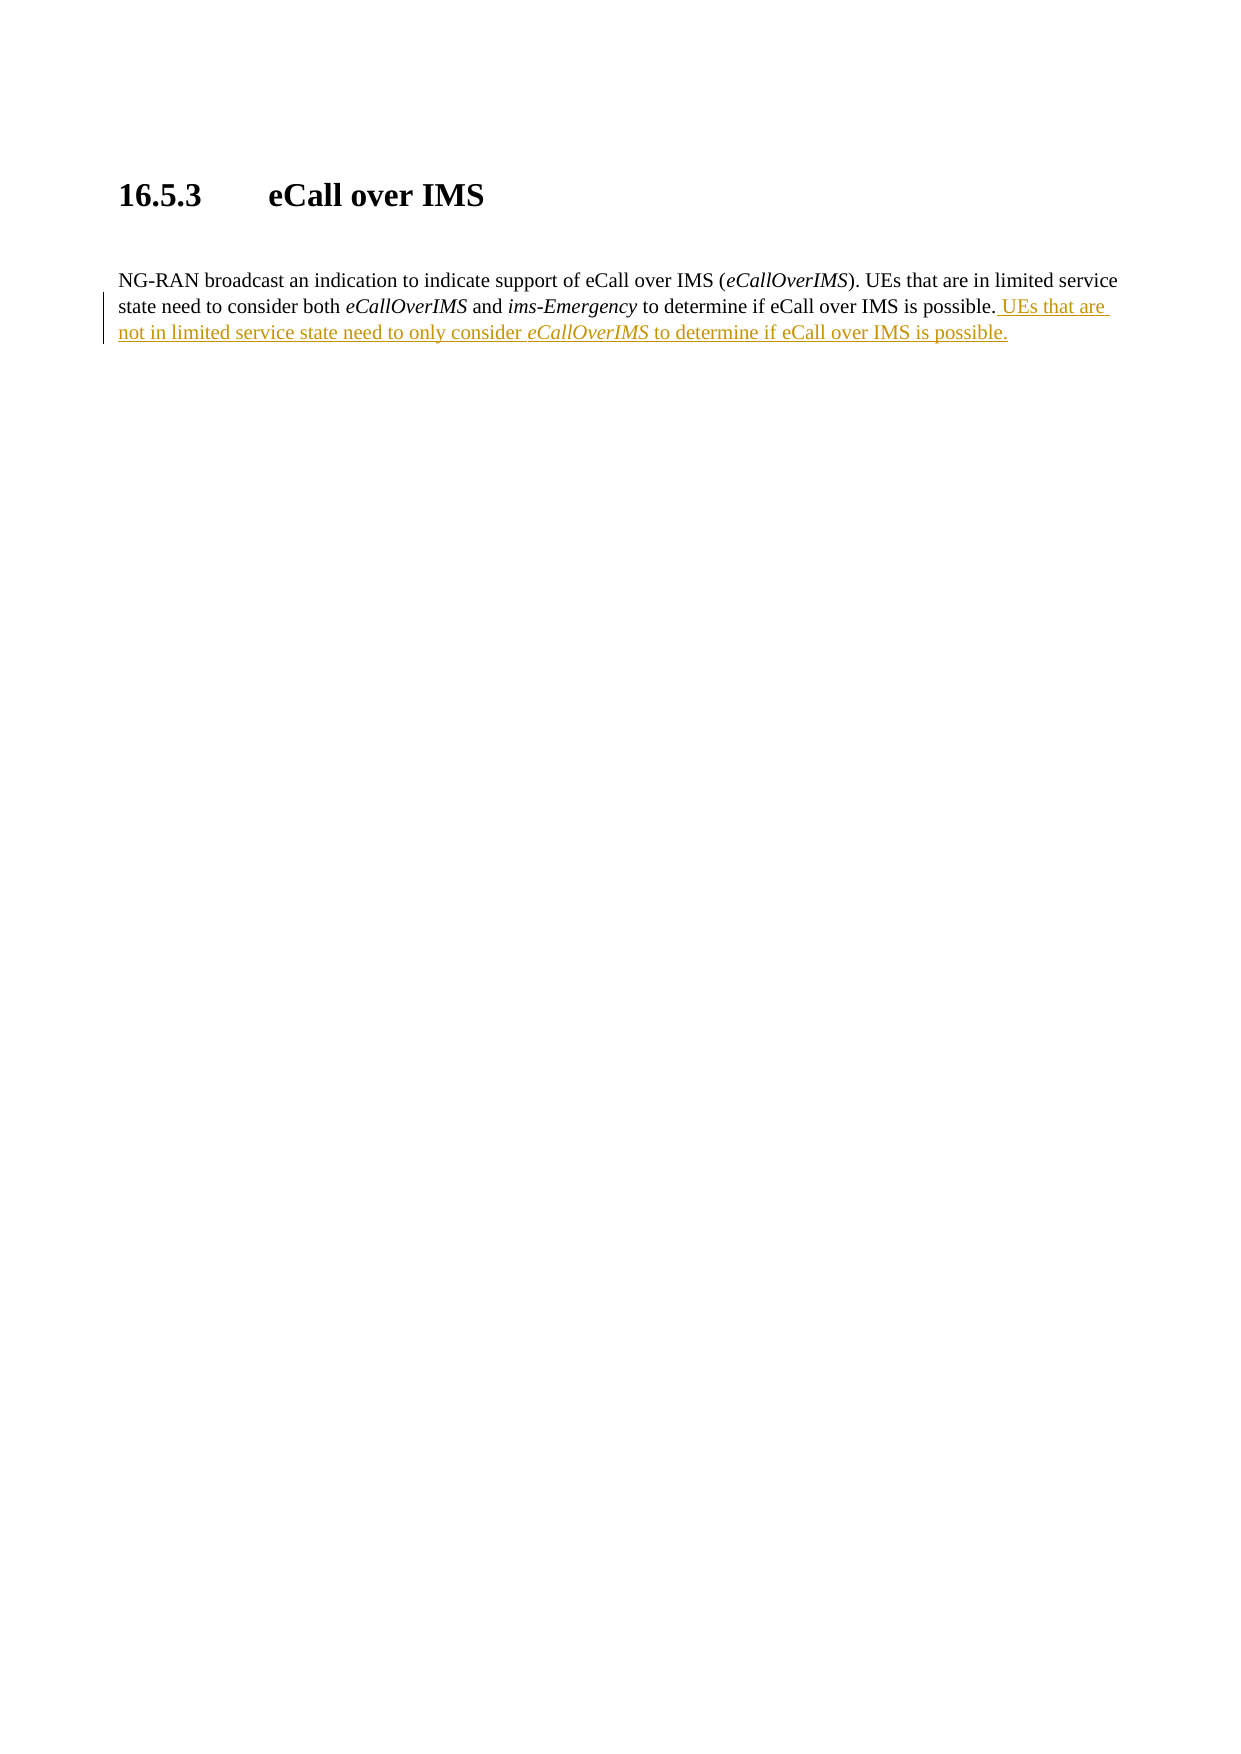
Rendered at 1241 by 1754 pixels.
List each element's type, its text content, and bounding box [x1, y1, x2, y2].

text NG-RAN broadcast an indication to indicate support of eCall over IMS (eCallOverIMS). UEs that are in limited service state need to consider both eCallOverIMS and ims-Emergency to determine if eCall over IMS is possible. [118, 268, 1122, 344]
subtitle 16.5.3 eCall over IMS [118, 175, 1122, 213]
